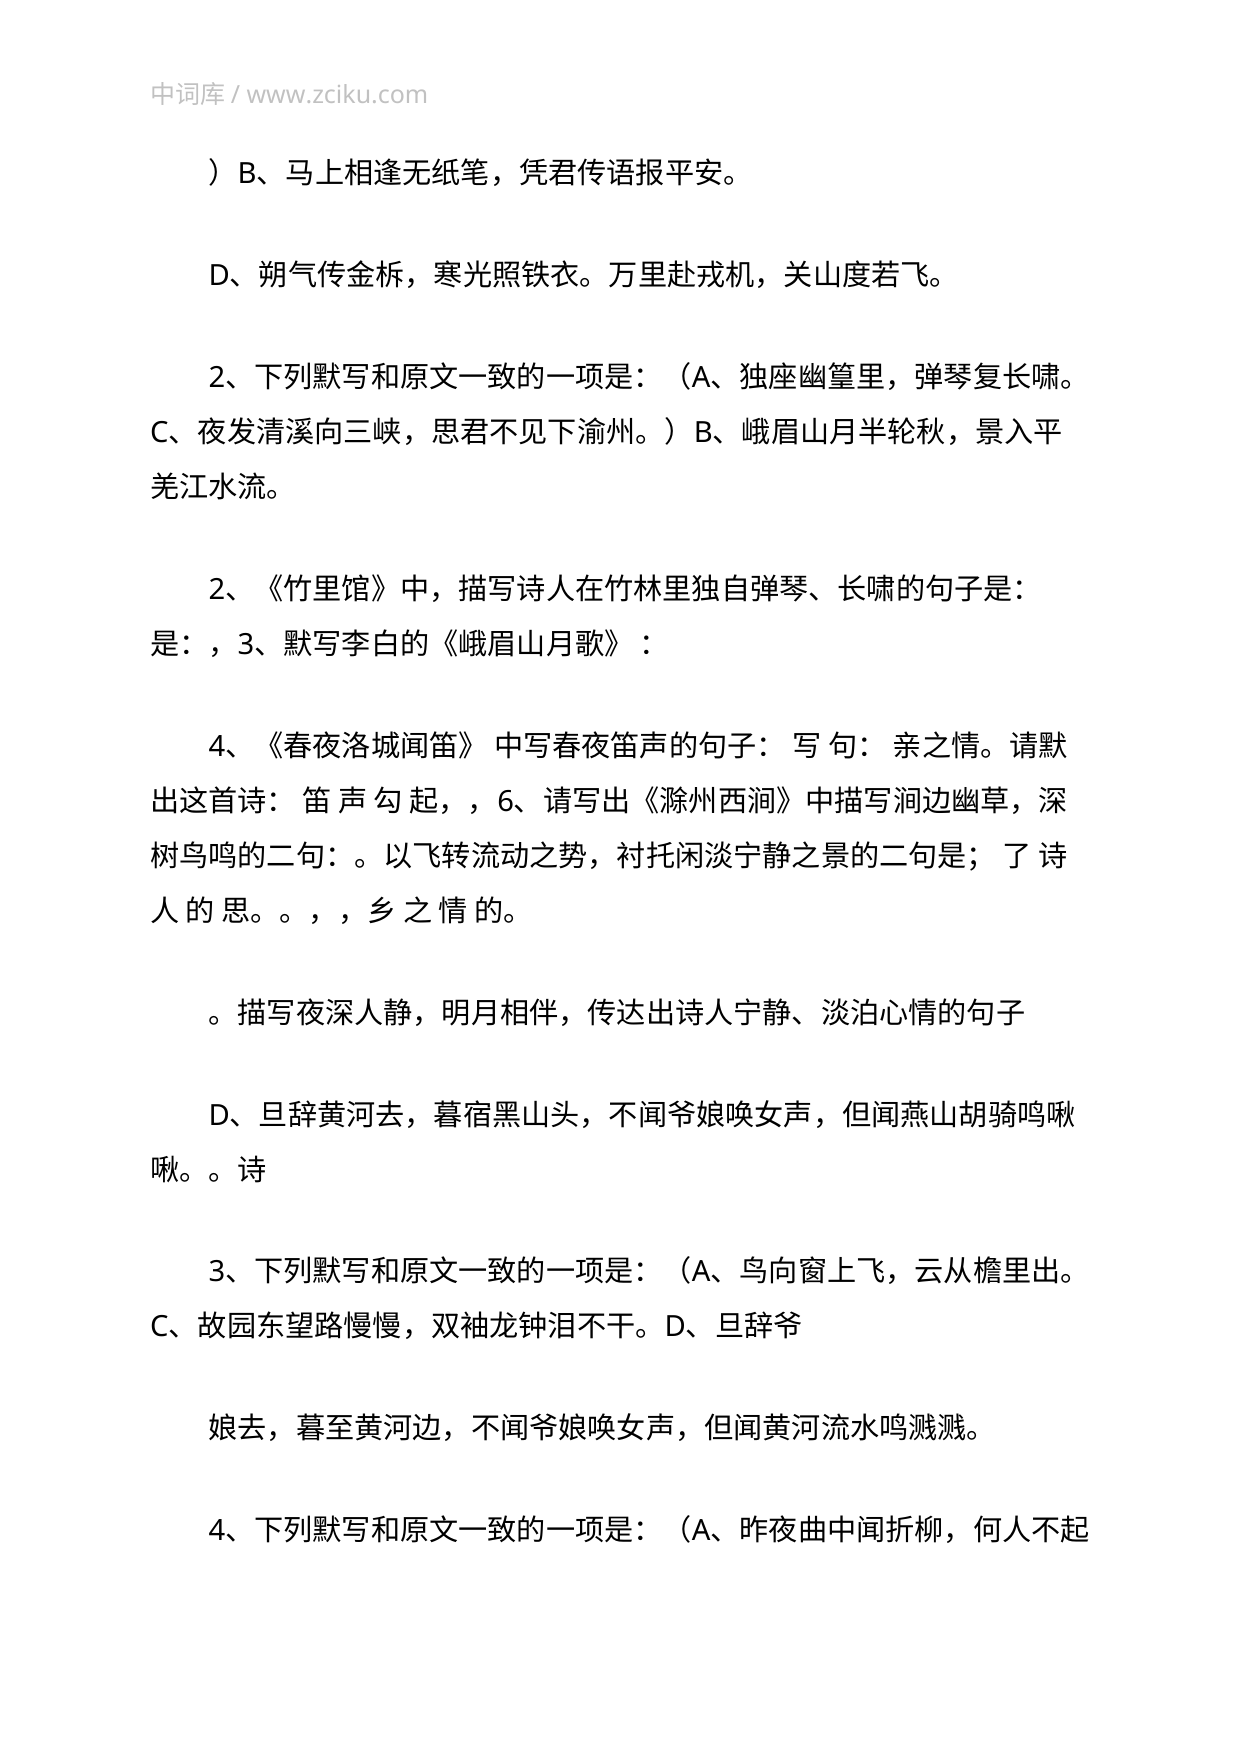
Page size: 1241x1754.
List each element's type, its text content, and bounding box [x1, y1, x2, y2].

text 4、《春夜洛城闻笛》 中写春夜笛声的句子： 写 句： 亲之情。请默出这首诗： 笛 声 勾 起，，6、请写出《滁州西涧》中描写涧边幽草，深树鸟鸣的二句：。以飞转流动之势，衬托闲淡宁静之景的二句是； 了 诗 人 的 思。。，，乡 之 情 的。 [150, 723, 1090, 930]
text D、朔气传金柝，寒光照铁衣。万里赴戎机，关山度若飞。 [150, 252, 1090, 294]
text 。描写夜深人静，明月相伴，传达出诗人宁静、淡泊心情的句子 [150, 989, 1090, 1032]
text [150, 1507, 1090, 1549]
text 娘去，暮至黄河边，不闻爷娘唤女声，但闻黄河流水鸣溅溅。 [150, 1405, 1090, 1447]
text D、旦辞黄河去，暮宿黑山头，不闻爷娘唤女声，但闻燕山胡骑鸣啾啾。。诗 [150, 1091, 1090, 1188]
text 2、《竹里馆》中，描写诗人在竹林里独自弹琴、长啸的句子是： 是：，3、默写李白的《峨眉山月歌》 ： [150, 566, 1090, 663]
text 2、下列默写和原文一致的一项是：（A、独座幽篁里，弹琴复长啸。C、夜发清溪向三峡，思君不见下渝州。）B、峨眉山月半轮秋，景入平羌江水流。 [150, 354, 1090, 506]
text ）B、马上相逢无纸笔，凭君传语报平安。 [150, 150, 1090, 192]
text 3、下列默写和原文一致的一项是：（A、鸟向窗上飞，云从檐里出。C、故园东望路慢慢，双袖龙钟泪不干。D、旦辞爷 [150, 1248, 1090, 1345]
